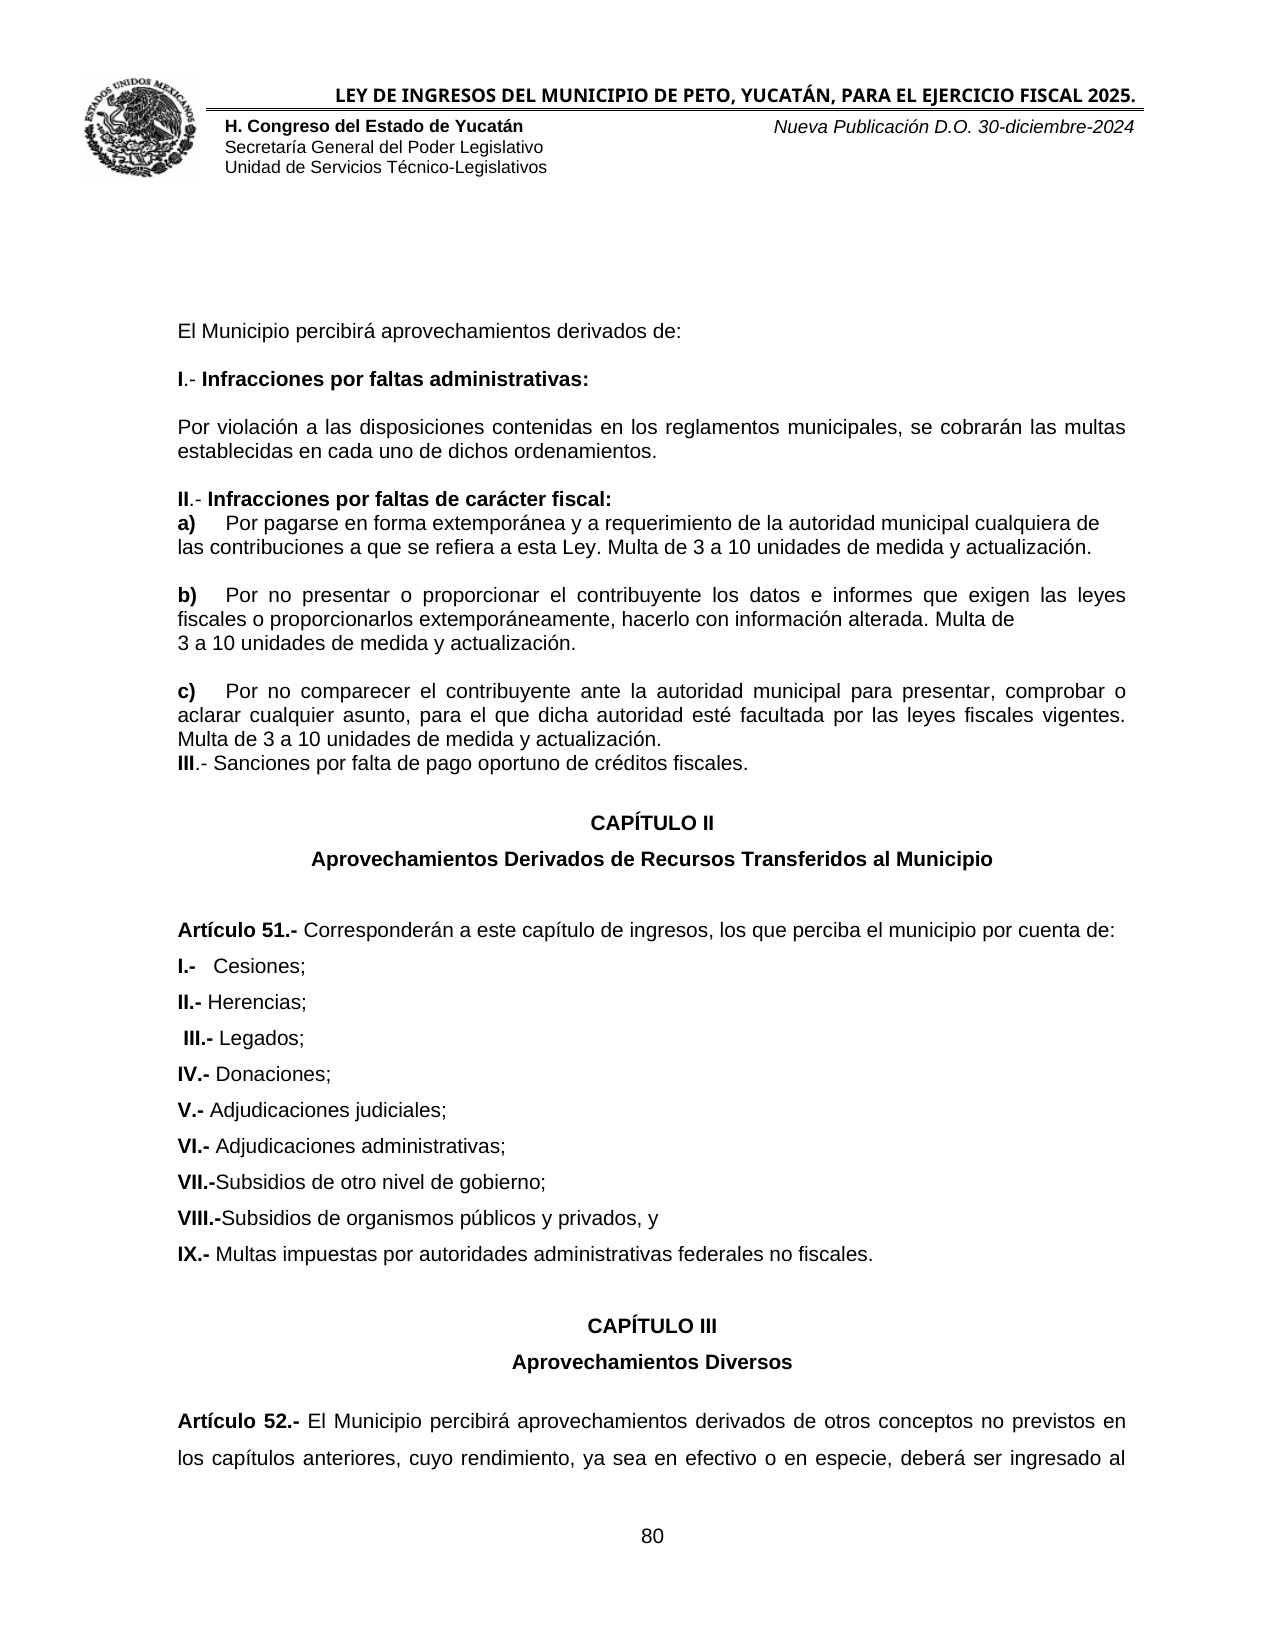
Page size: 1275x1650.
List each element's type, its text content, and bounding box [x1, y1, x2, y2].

text IX.- Multas impuestas por autoridades administrativas federales no fiscales. [177, 1242, 1127, 1266]
list Por no presentar o proporcionar el contribuyente los datos e informes que exigen las leyes fiscales o proporcionarlos extemporáneamente, hacerlo con información alterada. Multa de [177, 583, 1127, 631]
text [177, 1409, 1127, 1469]
text El Municipio percibirá aprovechamientos derivados de: [177, 319, 1127, 343]
text Artículo 51.- Corresponderán a este capítulo de ingresos, los que perciba el municipio por cuenta de: [177, 918, 1127, 942]
text Por violación a las disposiciones contenidas en los reglamentos municipales, se cobrarán las multas establecidas en cada uno de dichos ordenamientos. [177, 415, 1127, 463]
text III.- Sanciones por falta de pago oportuno de créditos fiscales. [177, 751, 1127, 774]
list Por no comparecer el contribuyente ante la autoridad municipal para presentar, comprobar o aclarar cualquier asunto, para el que dicha autoridad esté facultada por las leyes fiscales vigentes. Multa de 3 a 10 unidades de medida y actualización. [177, 679, 1127, 751]
text I.- Cesiones; [177, 954, 1127, 978]
text CAPÍTULO III [177, 1313, 1127, 1337]
text VIII.-Subsidios de organismos públicos y privados, y [177, 1206, 1127, 1230]
list Por pagarse en forma extemporánea y a requerimiento de la autoridad municipal cualquiera de las contribuciones a que se refiera a esta Ley. Multa de 3 a 10 unidades de medida y actualización. [177, 511, 1127, 559]
text III.- Legados; [177, 1026, 1127, 1050]
text II.- Herencias; [177, 990, 1127, 1014]
text V.- Adjudicaciones judiciales; [177, 1098, 1127, 1122]
text I.- Infracciones por faltas administrativas: [177, 367, 1127, 391]
text Aprovechamientos Derivados de Recursos Transferidos al Municipio [177, 846, 1127, 870]
text Aprovechamientos Diversos [177, 1349, 1127, 1373]
text VII.-Subsidios de otro nivel de gobierno; [177, 1170, 1127, 1194]
text II.- Infracciones por faltas de carácter fiscal: [177, 487, 1127, 511]
text CAPÍTULO II [177, 810, 1127, 834]
text 3 a 10 unidades de medida y actualización. [177, 631, 1127, 655]
text IV.- Donaciones; [177, 1062, 1127, 1086]
text VI.- Adjudicaciones administrativas; [177, 1134, 1127, 1158]
